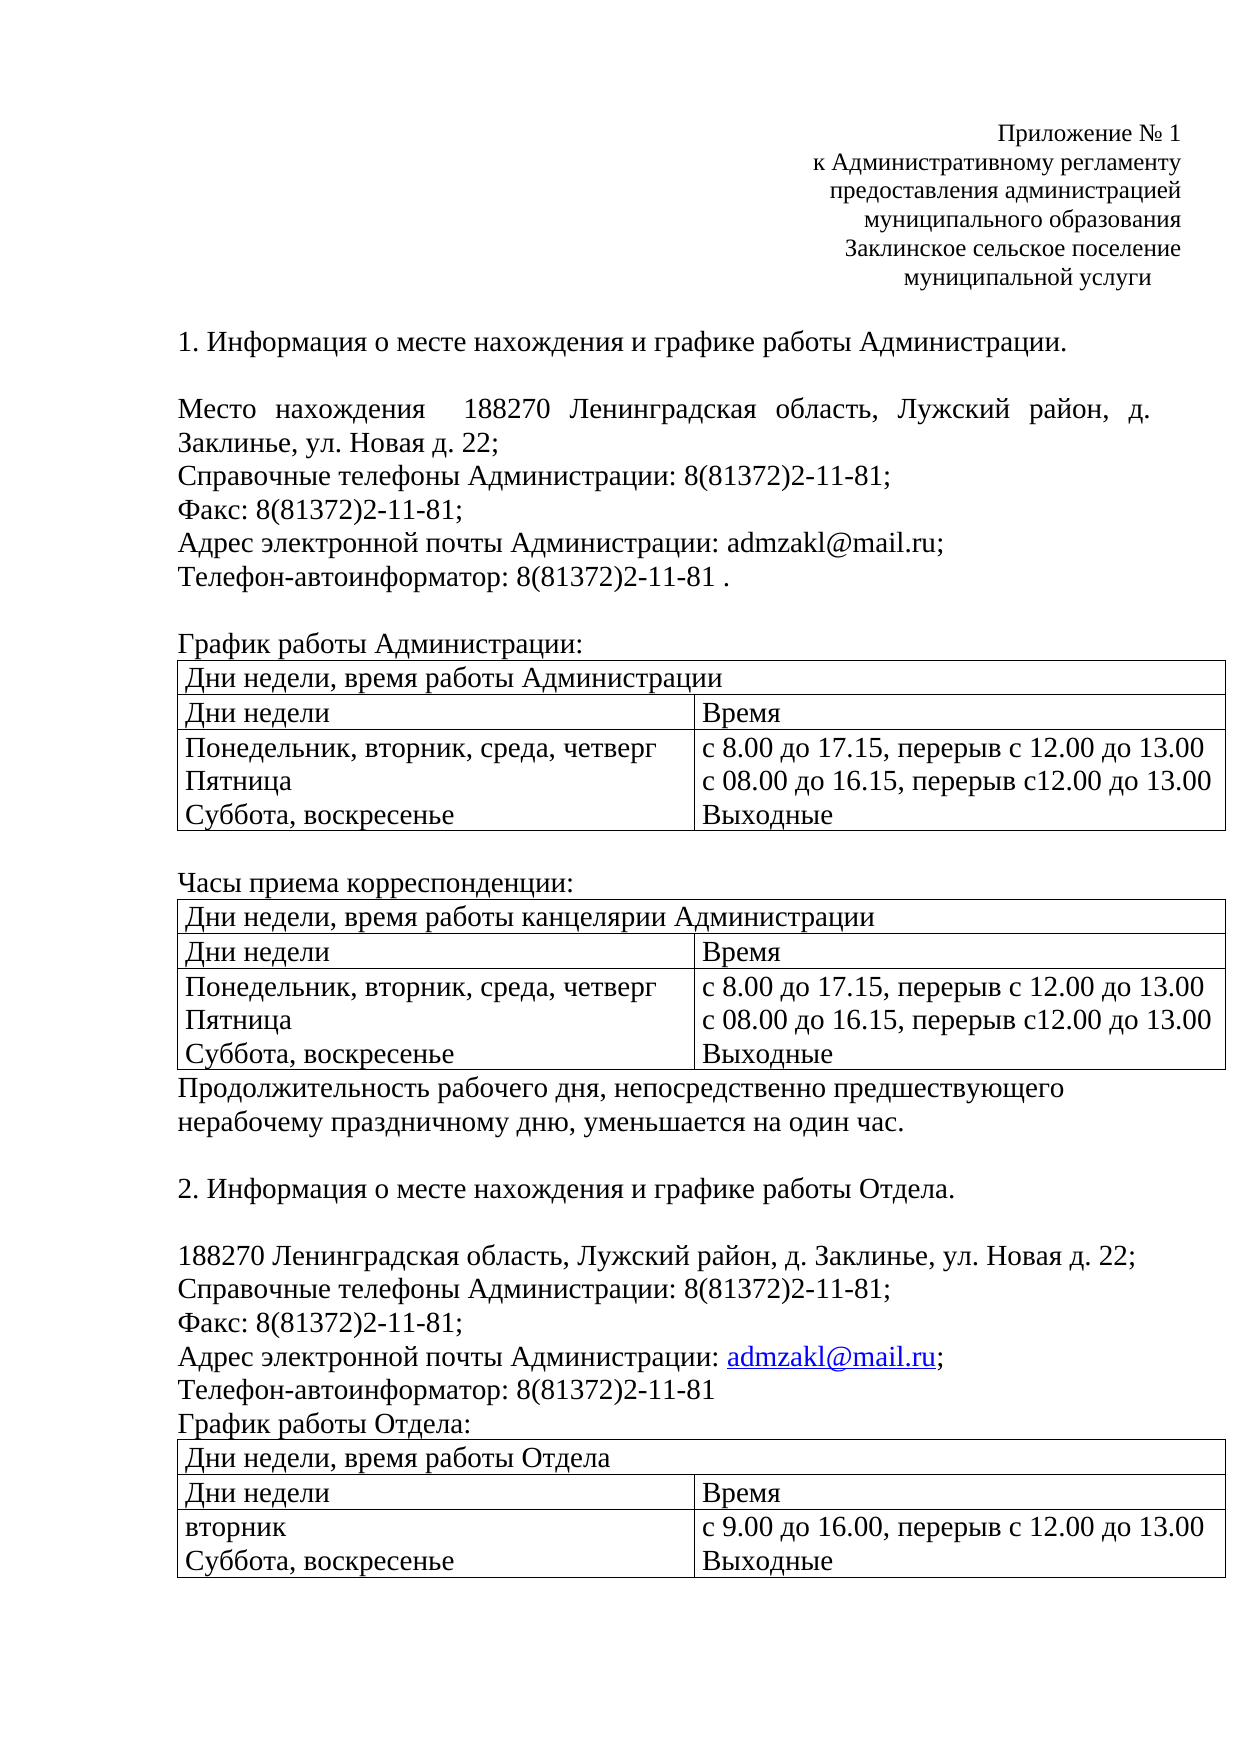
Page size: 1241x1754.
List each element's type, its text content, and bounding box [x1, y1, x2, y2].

text Справочные телефоны Администрации: 8(81372)2-11-81; [177, 1272, 1152, 1305]
text Телефон-автоинформатор: 8(81372)2-11-81 [177, 1372, 1152, 1406]
table_header Дни недели, время работы Администрации [178, 661, 1225, 694]
text к Административному регламенту [118, 147, 1181, 176]
text Заклинское сельское поселение [118, 233, 1181, 262]
text Часы приема корреспонденции: [177, 865, 1152, 898]
table_cell Дни недели [178, 1475, 694, 1508]
text 188270 Ленинградская область, Лужский район, д. Заклинье, ул. Новая д. 22; [177, 1238, 1152, 1272]
table_cell с 08.00 до 16.15, перерыв с12.00 до 13.00 Выходные [695, 763, 1225, 830]
table_header Дни недели, время работы Отдела [178, 1440, 1225, 1474]
text График работы Отдела: [177, 1406, 1152, 1439]
text Продолжительность рабочего дня, непосредственно предшествующего нерабочему праздничному дню, уменьшается на один час. [177, 1070, 1152, 1137]
table_cell Выходные [695, 1543, 1225, 1577]
table_cell Время [695, 695, 1225, 729]
table_cell Понедельник, вторник, среда, четверг [178, 969, 694, 1002]
table_cell Время [695, 1475, 1225, 1508]
table_cell вторник [178, 1510, 694, 1543]
table_cell Пятница Суббота, воскресенье [178, 763, 694, 830]
table_cell Понедельник, вторник, среда, четверг [178, 730, 694, 763]
table_header Дни недели, время работы канцелярии Администрации [178, 900, 1225, 933]
table_cell с 8.00 до 17.15, перерыв с 12.00 до 13.00 [695, 730, 1225, 763]
text График работы Администрации: [177, 626, 1152, 659]
text Адрес электронной почты Администрации: admzakl@mail.ru; [177, 525, 1152, 559]
text Адрес электронной почты Администрации: admzakl@mail.ru; [177, 1339, 1152, 1372]
table_cell Суббота, воскресенье [178, 1543, 694, 1577]
table_cell с 8.00 до 17.15, перерыв с 12.00 до 13.00 [695, 969, 1225, 1002]
text Факс: 8(81372)2-11-81; [177, 492, 1152, 525]
text Телефон-автоинформатор: 8(81372)2-11-81 . [177, 559, 1152, 592]
table_cell с 9.00 до 16.00, перерыв с 12.00 до 13.00 [695, 1510, 1225, 1543]
text Справочные телефоны Администрации: 8(81372)2-11-81; [177, 458, 1152, 492]
text Приложение № 1 [177, 118, 1181, 147]
table_cell Пятница Суббота, воскресенье [178, 1002, 694, 1069]
table_cell Дни недели [178, 695, 694, 729]
text 1. Информация о месте нахождения и графике работы Администрации. [177, 324, 1152, 358]
table_cell с 08.00 до 16.15, перерыв с12.00 до 13.00 Выходные [695, 1002, 1225, 1069]
text Место нахождения 188270 Ленинградская область, Лужский район, д. Заклинье, ул. Новая д. 22; [177, 391, 1152, 458]
text Факс: 8(81372)2-11-81; [177, 1305, 1152, 1339]
text муниципальной услуги [177, 262, 1152, 291]
text предоставления администрацией [118, 176, 1181, 204]
text 2. Информация о месте нахождения и графике работы Отдела. [177, 1171, 1152, 1204]
text муниципального образования [118, 204, 1181, 233]
table_cell Дни недели [178, 934, 694, 968]
table_cell Время [695, 934, 1225, 968]
